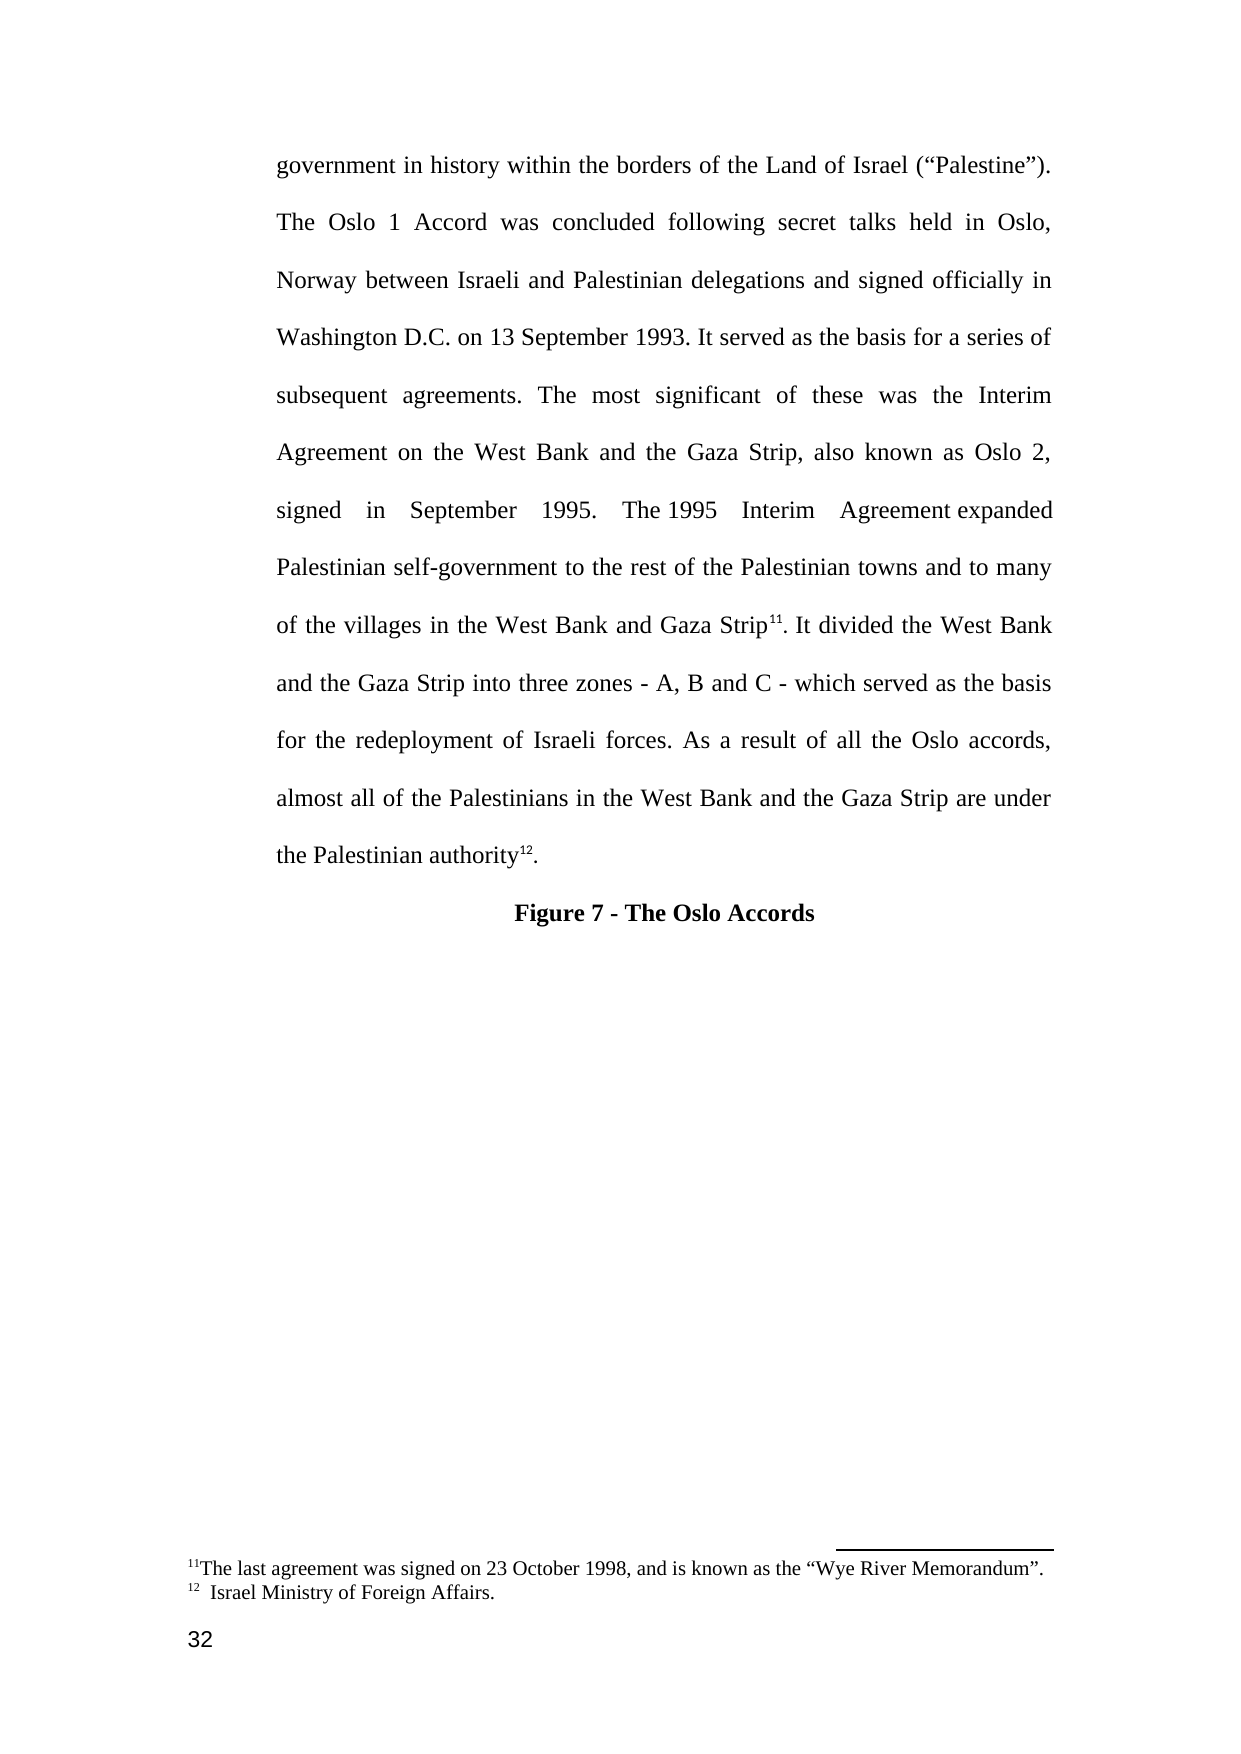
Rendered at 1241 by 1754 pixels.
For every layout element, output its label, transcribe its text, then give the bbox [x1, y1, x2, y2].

text Figure 7 - The Oslo Accords [276, 898, 1053, 927]
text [276, 150, 1053, 869]
